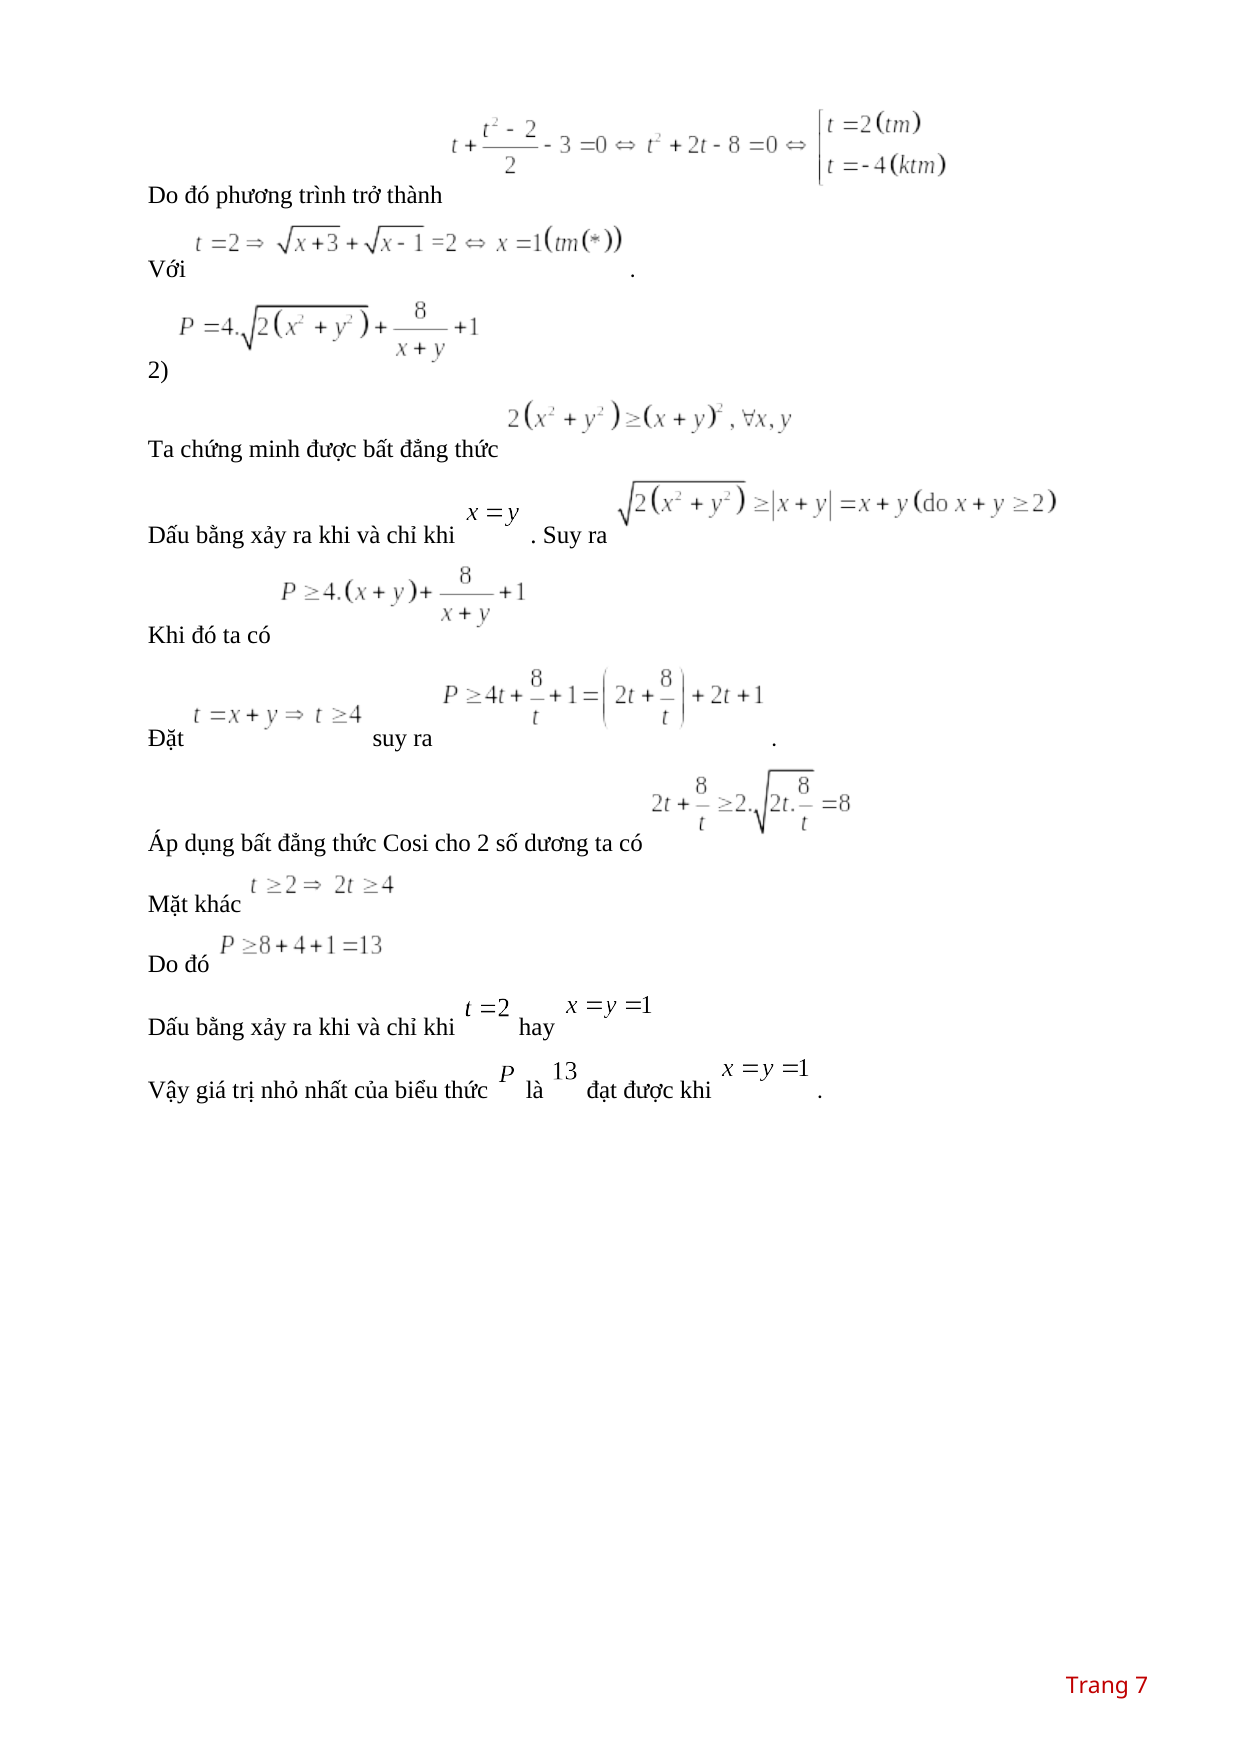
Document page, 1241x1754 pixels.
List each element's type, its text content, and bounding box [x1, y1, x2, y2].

text Vậy giá trị nhỏ nhất của biểu thức là đạt được khi . [148, 1053, 1152, 1104]
text Dấu bằng xảy ra khi và chỉ khi hay [148, 991, 1152, 1041]
text Do đó [148, 930, 1152, 978]
text Ta chứng minh được bất đẳng thức [148, 396, 1152, 463]
text Mặt khác [148, 869, 1152, 917]
text Đặt suy ra . [148, 661, 1152, 752]
text Dấu bằng xảy ra khi và chỉ khi . Suy ra [148, 475, 1152, 548]
text Do đó phương trình trở thành [148, 103, 1152, 209]
text 2) [148, 296, 1152, 383]
text Áp dụng bất đẳng thức Cosi cho 2 số dương ta có [148, 765, 1152, 857]
text Với . [148, 221, 1152, 283]
text Khi đó ta có [148, 561, 1152, 649]
